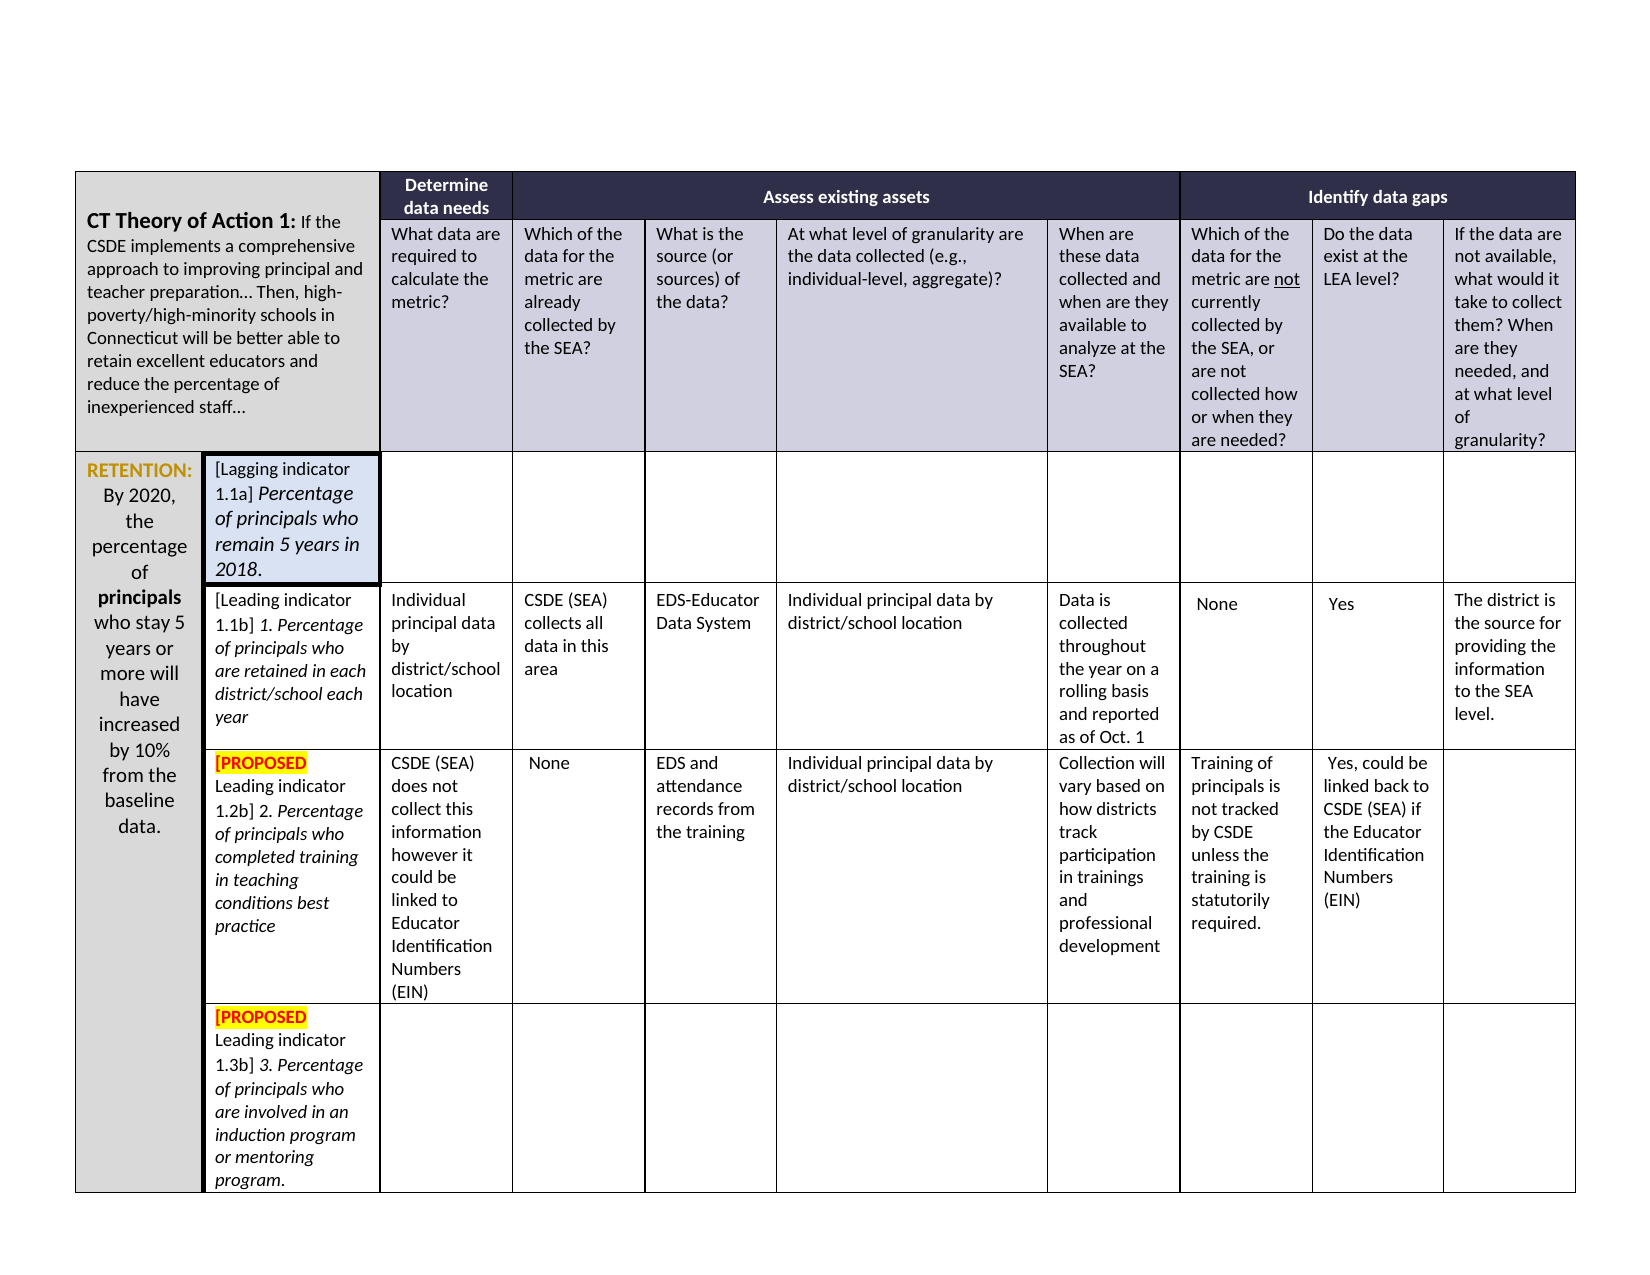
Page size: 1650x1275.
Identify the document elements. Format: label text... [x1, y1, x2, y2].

table_cell At what level of granularity are the data collected (e.g., individual-level, aggregate)? [777, 220, 1047, 451]
table_cell [513, 1004, 644, 1192]
table_cell [Lagging indicator 1.1a] Percentage of principals who remain 5 years in 2018. [206, 456, 378, 582]
table_cell Do the data exist at the LEA level? [1313, 220, 1443, 451]
table_cell [1444, 452, 1575, 582]
table_cell Yes, could be linked back to CSDE (SEA) if the Educator Identification Numbers (EIN) [1313, 750, 1443, 1003]
table_cell Individual principal data by district/school location [381, 583, 512, 748]
table_cell Collection will vary based on how districts track participation in trainings and professional development [1048, 750, 1179, 1003]
table_cell [1444, 1004, 1575, 1192]
table_cell Individual principal data by district/school location [777, 583, 1047, 748]
table_cell [1181, 452, 1312, 582]
table_cell None [1181, 583, 1312, 748]
table_cell [1444, 750, 1575, 1003]
table_cell Which of the data for the metric are not currently collected by the SEA, or are not collected how or when they are needed? [1181, 220, 1312, 451]
table_cell What data are required to calculate the metric? [381, 220, 512, 451]
table_header Assess existing assets [513, 172, 1179, 219]
table_cell CSDE (SEA) collects all data in this area [513, 583, 644, 748]
table_cell [1313, 452, 1443, 582]
table_cell [381, 1004, 512, 1192]
table_cell [PROPOSED Leading indicator 1.2b] 2. Percentage of principals who completed training in teaching conditions best practice [206, 750, 379, 1003]
table_cell [1048, 1004, 1179, 1192]
table_cell CSDE (SEA) does not collect this information however it could be linked to Educator Identification Numbers (EIN) [381, 750, 512, 1003]
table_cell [206, 1004, 379, 1192]
table_cell [1313, 1004, 1443, 1192]
table_cell None [513, 750, 644, 1003]
table_cell [646, 452, 776, 582]
table_cell EDS-Educator Data System [646, 583, 776, 748]
table_cell Data is collected throughout the year on a rolling basis and reported as of Oct. 1 [1048, 583, 1179, 748]
table_cell EDS and attendance records from the training [646, 750, 776, 1003]
table_header CT Theory of Action 1: If the CSDE implements a comprehensive approach to improving principal and teacher preparation… Then, high-poverty/high-minority schools in Connecticut will be better able to retain excellent educators and reduce the percentage of inexperienced staff… [76, 172, 379, 451]
table_cell [382, 452, 512, 582]
table_cell [646, 1004, 776, 1192]
table_cell Yes [1313, 583, 1443, 748]
table_cell [777, 1004, 1047, 1192]
table_cell [777, 452, 1047, 582]
table_header Determine data needs [381, 172, 512, 219]
table_cell Which of the data for the metric are already collected by the SEA? [513, 220, 644, 451]
table_cell The district is the source for providing the information to the SEA level. [1444, 583, 1575, 748]
table_cell When are these data collected and when are they available to analyze at the SEA? [1048, 220, 1179, 451]
table_cell Training of principals is not tracked by CSDE unless the training is statutorily required. [1181, 750, 1312, 1003]
table_cell Individual principal data by district/school location [777, 750, 1047, 1003]
table_cell [513, 452, 644, 582]
table_cell RETENTION: By 2020, the percentage of principals who stay 5 years or more will have increased by 10% from the baseline data. [76, 452, 201, 1192]
table_cell [Leading indicator 1.1b] 1. Percentage of principals who are retained in each district/school each year [206, 587, 379, 748]
table_cell [1048, 452, 1179, 582]
table_cell What is the source (or sources) of the data? [646, 220, 776, 451]
table_cell [1181, 1004, 1312, 1192]
table_cell If the data are not available, what would it take to collect them? When are they needed, and at what level of granularity? [1444, 220, 1575, 451]
table_header Identify data gaps [1181, 172, 1575, 219]
